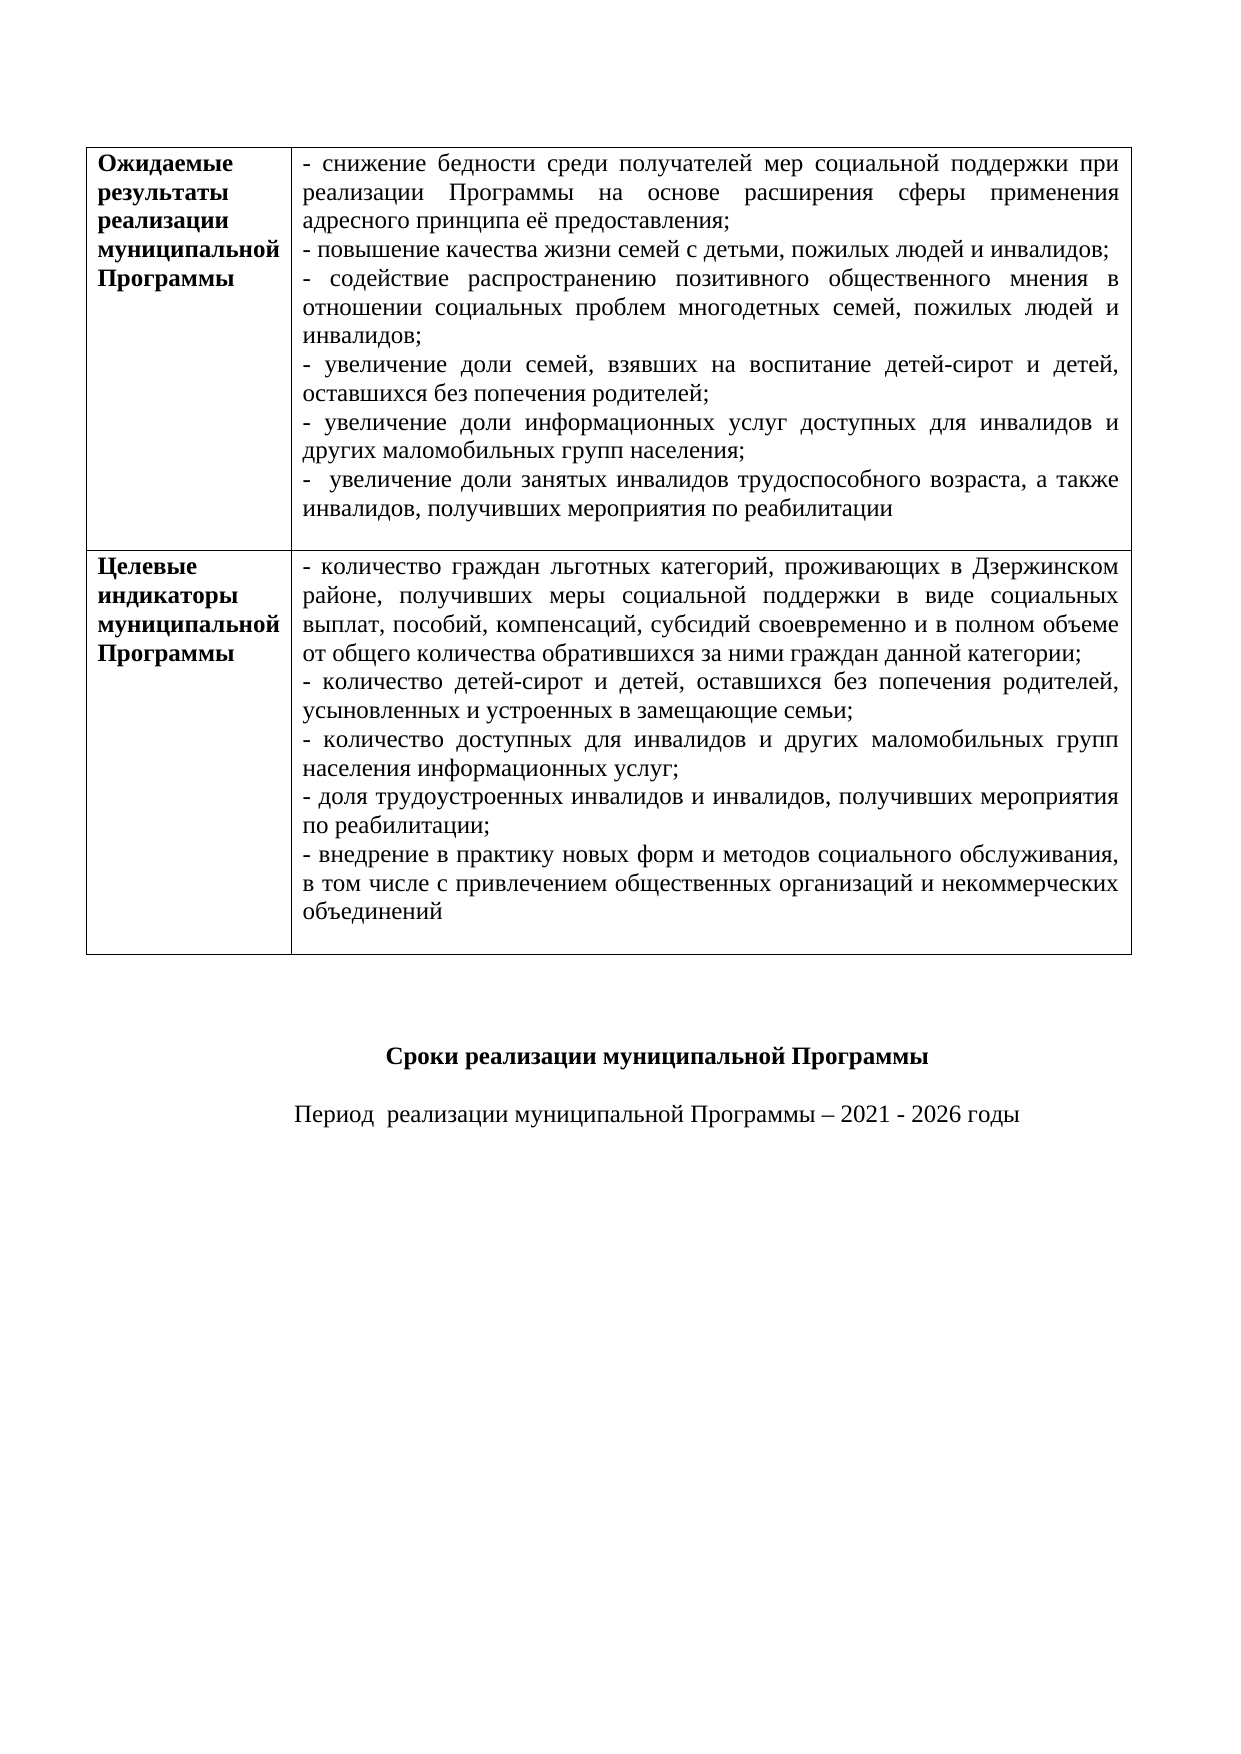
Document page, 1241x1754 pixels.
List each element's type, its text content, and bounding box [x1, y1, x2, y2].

text Период реализации муниципальной Программы – 2021 - 2026 годы [177, 1099, 1137, 1127]
table_cell - количество граждан льготных категорий, проживающих в Дзержинском районе, получивших меры социальной поддержки в виде социальных выплат, пособий, компенсаций, субсидий своевременно и в полном объеме от общего количества обратившихся за ними граждан данной категории; - количество детей-сирот и детей, оставшихся без попечения родителей, усыновленных и устроенных в замещающие семьи; - количество доступных для инвалидов и других маломобильных групп населения информационных услуг; - доля трудоустроенных инвалидов и инвалидов, получивших мероприятия по реабилитации; - внедрение в практику новых форм и методов социального обслуживания, в том числе с привлечением общественных организаций и некоммерческих объединений [292, 551, 1131, 954]
table_cell Целевые индикаторы муниципальной Программы [87, 551, 291, 954]
table_header - снижение бедности среди получателей мер социальной поддержки при реализации Программы на основе расширения сферы применения адресного принципа её предоставления; - повышение качества жизни семей с детьми, пожилых людей и инвалидов; - содействие распространению позитивного общественного мнения в отношении социальных проблем многодетных семей, пожилых людей и инвалидов; - увеличение доли семей, взявших на воспитание детей-сирот и детей, оставшихся без попечения родителей; - увеличение доли информационных услуг доступных для инвалидов и других маломобильных групп населения; - увеличение доли занятых инвалидов трудоспособного возраста, а также инвалидов, получивших мероприятия по реабилитации [292, 148, 1131, 550]
table_header Ожидаемые результаты реализации муниципальной Программы [87, 148, 291, 550]
text Сроки реализации муниципальной Программы [177, 1041, 1137, 1070]
